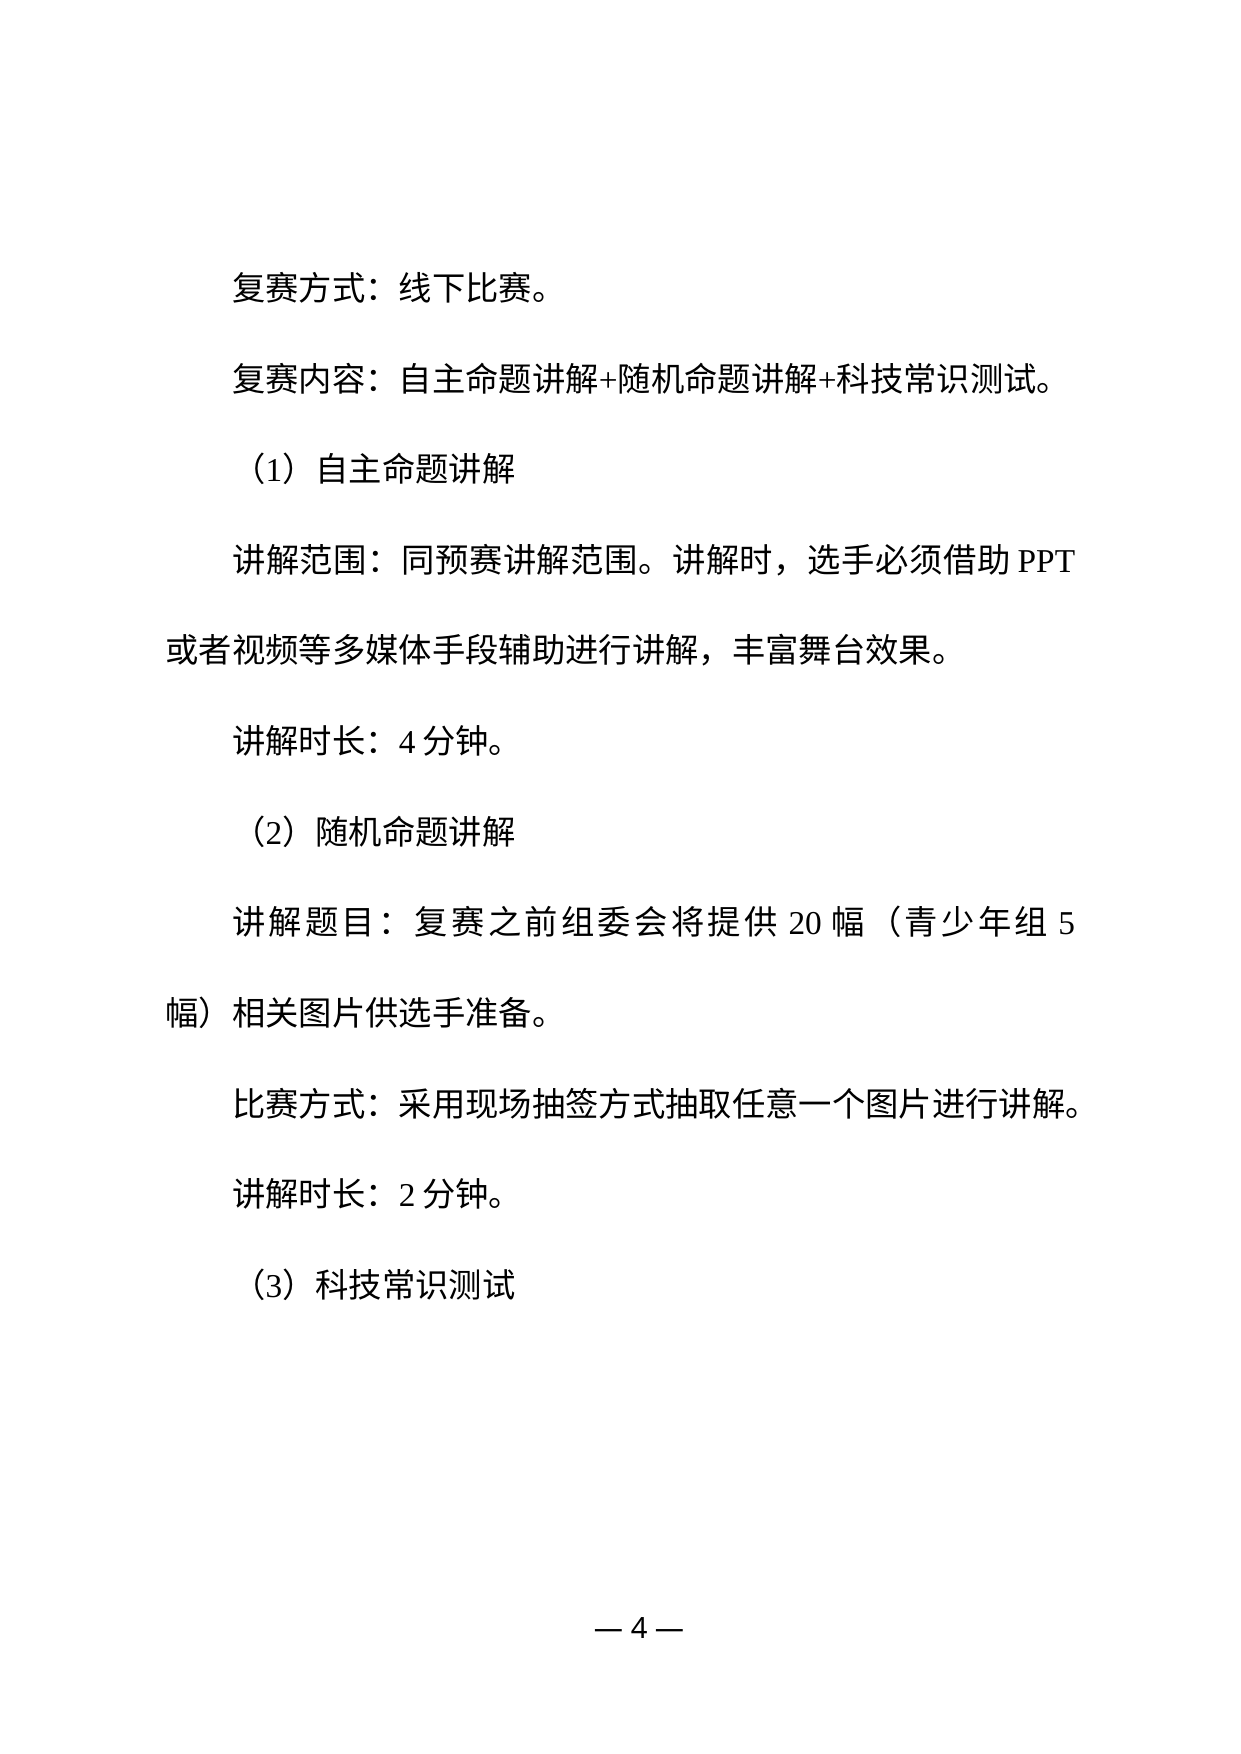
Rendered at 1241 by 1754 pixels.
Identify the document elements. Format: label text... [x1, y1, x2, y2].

text 讲解时长：4分钟。 [165, 694, 1075, 784]
text 比赛方式：采用现场抽签方式抽取任意一个图片进行讲解。 [165, 1056, 1075, 1147]
text （2）随机命题讲解 [165, 784, 1075, 875]
text 讲解范围：同预赛讲解范围。讲解时，选手必须借助PPT或者视频等多媒体手段辅助进行讲解，丰富舞台效果。 [165, 512, 1075, 694]
text 讲解时长：2分钟。 [165, 1147, 1075, 1237]
text （3）科技常识测试 [165, 1237, 1075, 1328]
text （1）自主命题讲解 [165, 422, 1075, 512]
text 复赛内容：自主命题讲解+随机命题讲解+科技常识测试。 [165, 331, 1075, 422]
text 讲解题目：复赛之前组委会将提供20幅（青少年组5幅）相关图片供选手准备。 [165, 875, 1075, 1056]
text 复赛方式：线下比赛。 [165, 241, 1075, 331]
